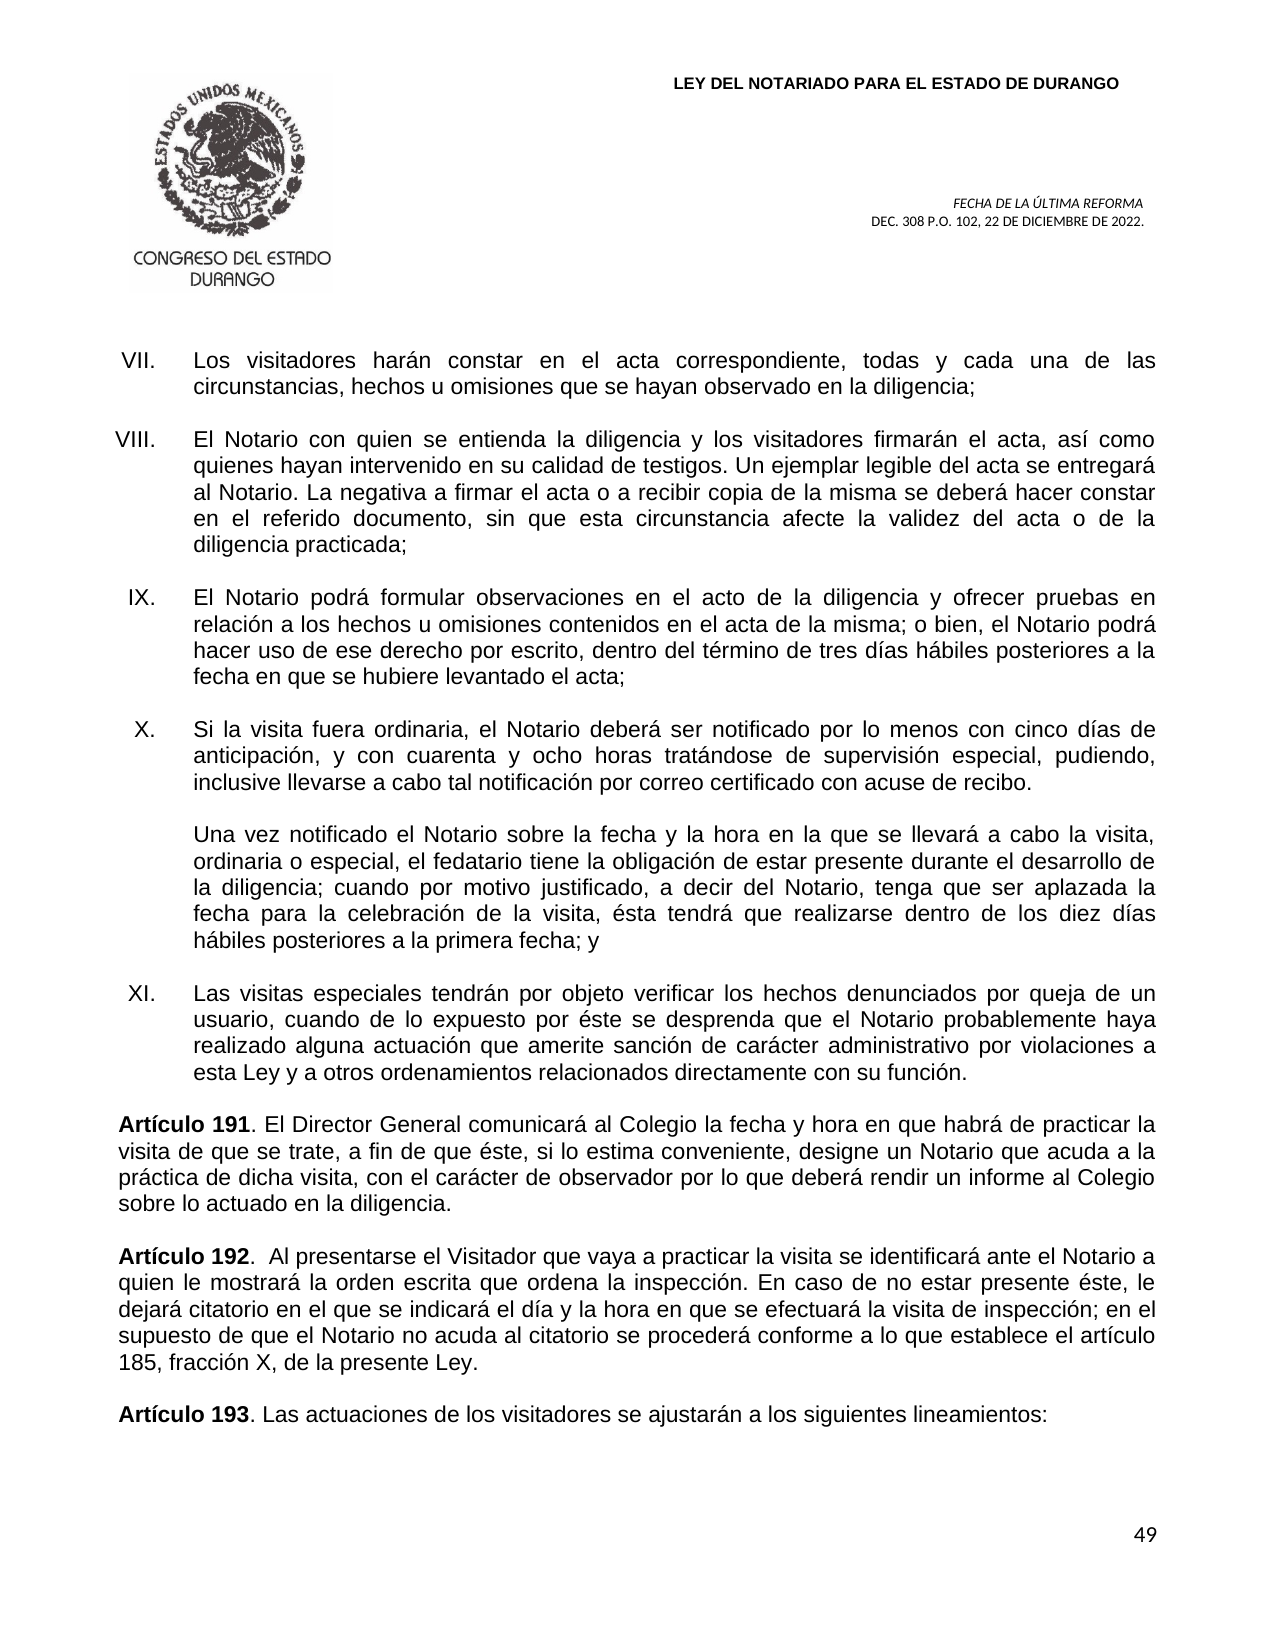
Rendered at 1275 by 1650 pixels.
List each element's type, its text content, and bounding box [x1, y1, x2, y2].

text Artículo 191. El Director General comunicará al Colegio la fecha y hora en que habrá de practicar la visita de que se trate, a fin de que éste, si lo estima conveniente, designe un Notario que acuda a la práctica de dicha visita, con el carácter de observador por lo que deberá rendir un informe al Colegio sobre lo actuado en la diligencia. [118, 1111, 1157, 1217]
text Artículo 193. Las actuaciones de los visitadores se ajustarán a los siguientes lineamientos: [118, 1401, 1157, 1427]
list El Notario con quien se entienda la diligencia y los visitadores firmarán el acta, así como quienes hayan intervenido en su calidad de testigos. Un ejemplar legible del acta se entregará al Notario. La negativa a firmar el acta o a recibir copia de la misma se deberá hacer constar en el referido documento, sin que esta circunstancia afecte la validez del acta o de la diligencia practicada; [156, 426, 1157, 558]
text Una vez notificado el Notario sobre la fecha y la hora en la que se llevará a cabo la visita, ordinaria o especial, el fedatario tiene la obligación de estar presente durante el desarrollo de la diligencia; cuando por motivo justificado, a decir del Notario, tenga que ser aplazada la fecha para la celebración de la visita, ésta tendrá que realizarse dentro de los diez días hábiles posteriores a la primera fecha; y [193, 821, 1157, 953]
list Las visitas especiales tendrán por objeto verificar los hechos denunciados por queja de un usuario, cuando de lo expuesto por éste se desprenda que el Notario probablemente haya realizado alguna actuación que amerite sanción de carácter administrativo por violaciones a esta Ley y a otros ordenamientos relacionados directamente con su función. [156, 979, 1157, 1085]
list El Notario podrá formular observaciones en el acto de la diligencia y ofrecer pruebas en relación a los hechos u omisiones contenidos en el acta de la misma; o bien, el Notario podrá hacer uso de ese derecho por escrito, dentro del término de tres días hábiles posteriores a la fecha en que se hubiere levantado el acta; [156, 584, 1157, 689]
picture [129, 73, 333, 293]
list Los visitadores harán constar en el acta correspondiente, todas y cada una de las circunstancias, hechos u omisiones que se hayan observado en la diligencia; [156, 347, 1157, 400]
text Artículo 192. Al presentarse el Visitador que vaya a practicar la visita se identificará ante el Notario a quien le mostrará la orden escrita que ordena la inspección. En caso de no estar presente éste, le dejará citatorio en el que se indicará el día y la hora en que se efectuará la visita de inspección; en el supuesto de que el Notario no acuda al citatorio se procederá conforme a lo que establece el artículo 185, fracción X, de la presente Ley. [118, 1243, 1157, 1375]
list Si la visita fuera ordinaria, el Notario deberá ser notificado por lo menos con cinco días de anticipación, y con cuarenta y ocho horas tratándose de supervisión especial, pudiendo, inclusive llevarse a cabo tal notificación por correo certificado con acuse de recibo. [156, 716, 1157, 795]
